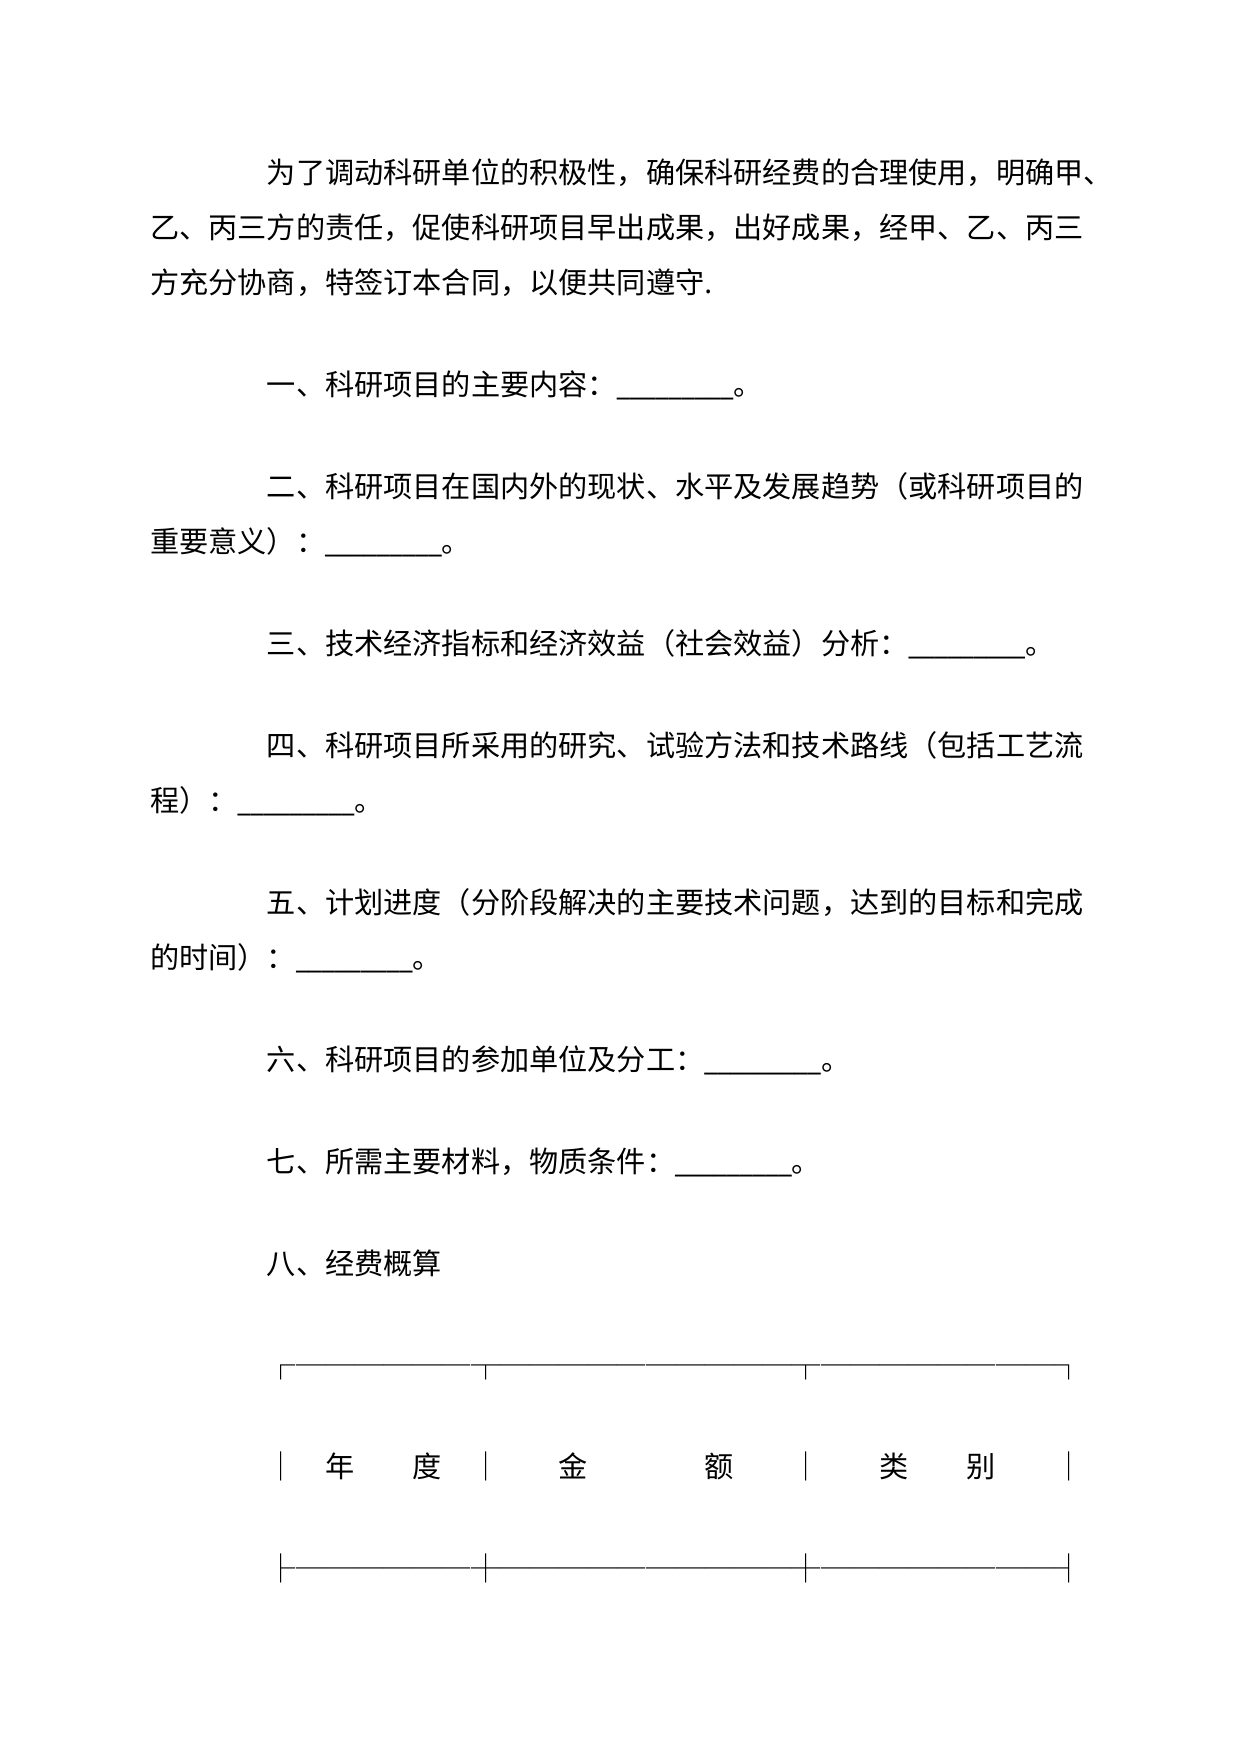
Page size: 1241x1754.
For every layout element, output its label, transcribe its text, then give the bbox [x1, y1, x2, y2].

text 六、科研项目的参加单位及分工：_________。 [150, 1036, 1090, 1079]
text 七、所需主要材料，物质条件：_________。 [150, 1138, 1090, 1181]
text │ 年 度 │ 金 额 │ 类 别 │ [150, 1444, 1090, 1486]
text 为了调动科研单位的积极性，确保科研经费的合理使用，明确甲、乙、丙三方的责任，促使科研项目早出成果，出好成果，经甲、乙、丙三方充分协商，特签订本合同，以便共同遵守. [150, 150, 1090, 302]
text 三、技术经济指标和经济效益（社会效益）分析：_________。 [150, 621, 1090, 663]
text 一、科研项目的主要内容：_________。 [150, 362, 1090, 404]
text 八、经费概算 [150, 1240, 1090, 1283]
text ┌──────┬──────────┬────────┐ [150, 1342, 1090, 1384]
text 二、科研项目在国内外的现状、水平及发展趋势（或科研项目的重要意义）：_________。 [150, 464, 1090, 561]
text ├──────┼──────────┼────────┤ [150, 1546, 1090, 1588]
text 四、科研项目所采用的研究、试验方法和技术路线（包括工艺流程）：_________。 [150, 723, 1090, 820]
text 五、计划进度（分阶段解决的主要技术问题，达到的目标和完成的时间）：_________。 [150, 879, 1090, 977]
